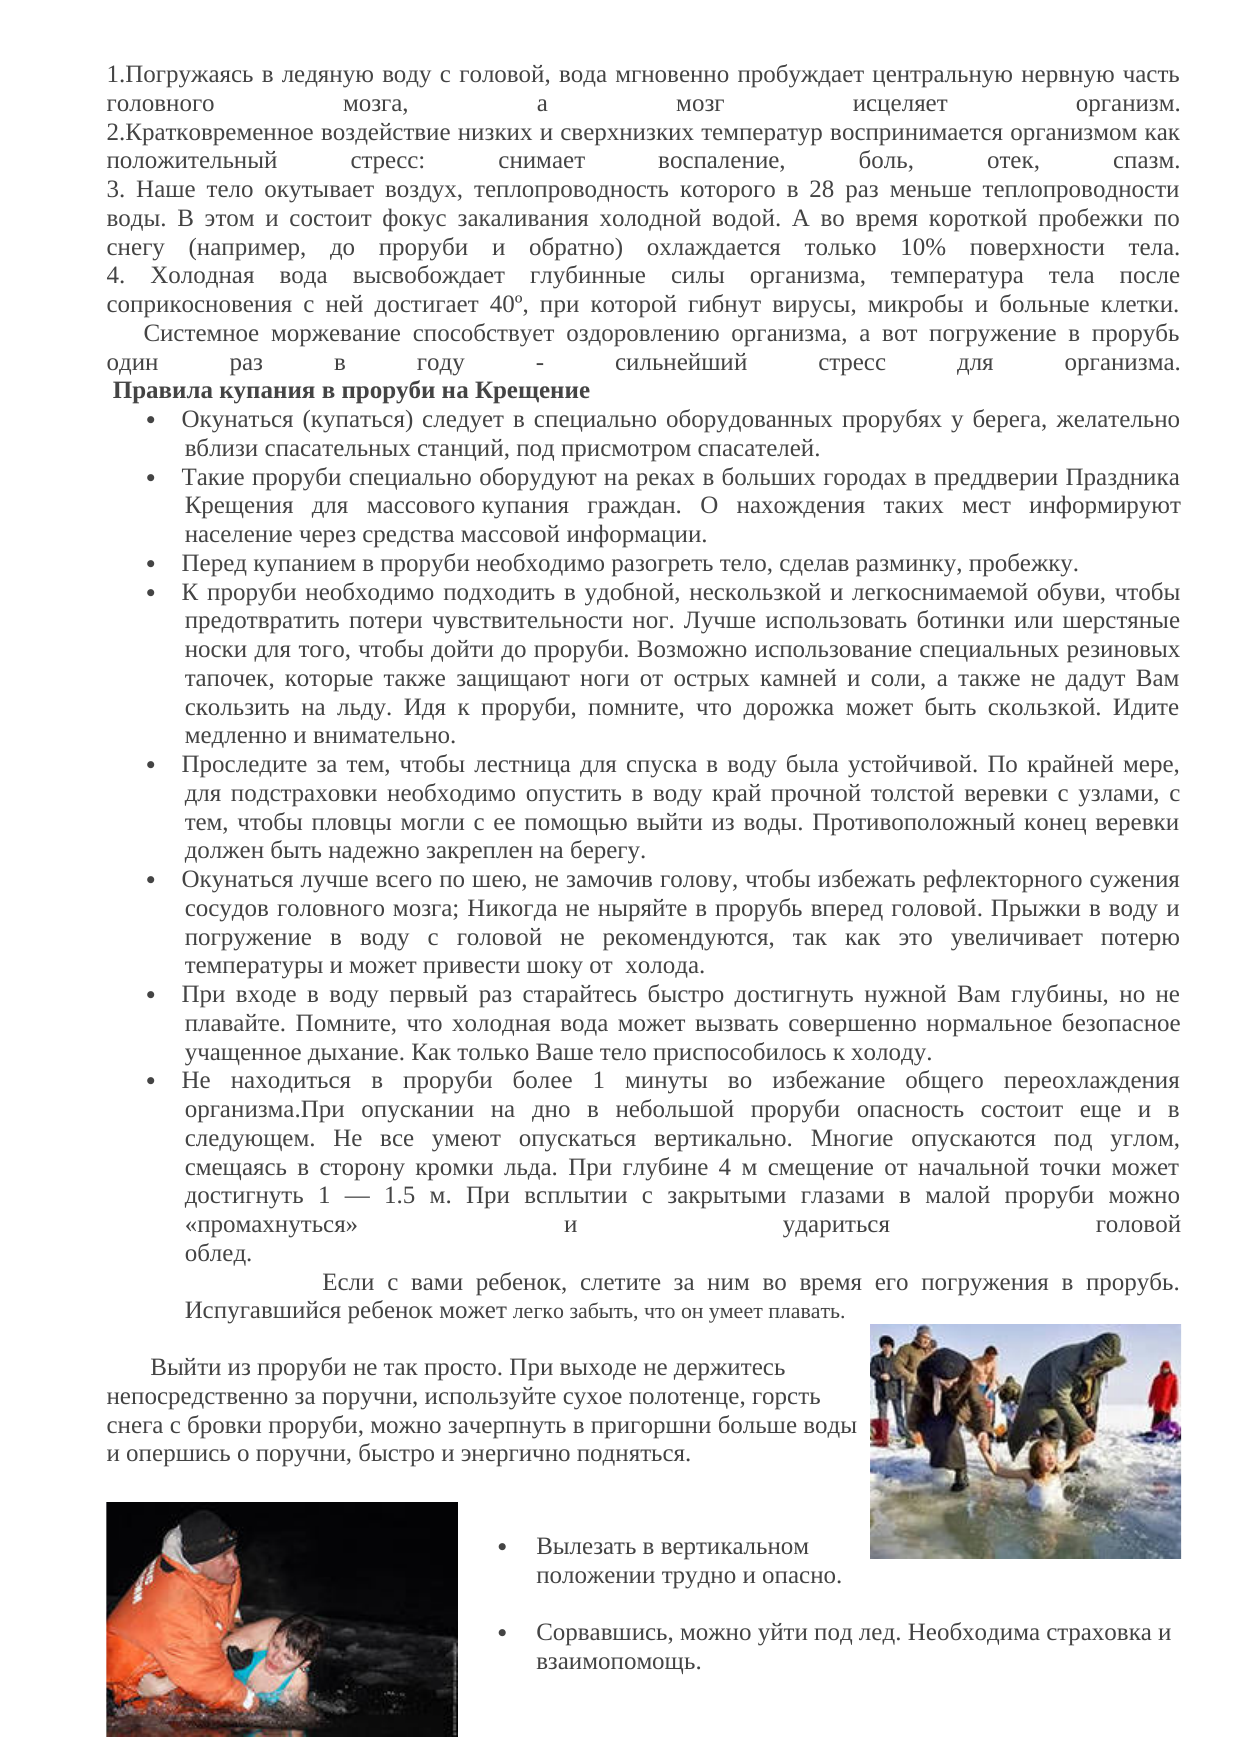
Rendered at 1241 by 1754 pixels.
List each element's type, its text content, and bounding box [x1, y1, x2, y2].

list Проследите за тем, чтобы лестница для спуска в воду была устойчивой. По крайней мере, для подстраховки необходимо опустить в воду край прочной толстой веревки с узлами, с тем, чтобы пловцы могли с ее помощью выйти из воды. Противоположный конец веревки должен быть надежно закреплен на берегу. [147, 749, 1181, 864]
list При входе в воду первый раз старайтесь быстро достигнуть нужной Вам глубины, но не плавайте. Помните, что холодная вода может вызвать совершенно нормальное безопасное учащенное дыхание. Как только Ваше тело приспособилось к холоду. [147, 979, 1181, 1065]
list Не находиться в проруби более 1 минуты во избежание общего переохлаждения организма.При опускании на дно в небольшой проруби опасность состоит еще и в следующем. Не все умеют опускаться вертикально. Многие опускаются под углом, смещаясь в сторону кромки льда. При глубине 4 м смещение от начальной точки может достигнуть 1 — 1.5 м. При всплытии с закрытыми глазами в малой проруби можно «промахнуться» и удариться головой облед. Если с вами ребенок, слетите за ним во время его погружения в прорубь. Испугавшийся ребенок может легко забыть, что он умеет плавать. [147, 1065, 1181, 1324]
list Перед купанием в проруби необходимо разогреть тело, сделав разминку, пробежку. [147, 548, 1181, 577]
list Вылезать в вертикальном положении трудно и опасно. [458, 1531, 1181, 1588]
picture [106, 1502, 458, 1737]
text Выйти из проруби не так просто. При выходе не держитесь непосредственно за поручни, используйте сухое полотенце, горсть снега с бровки проруби, можно зачерпнуть в пригоршни больше воды и опершись о поручни, быстро и энергично подняться. [106, 1352, 870, 1467]
list Окунаться (купаться) следует в специально оборудованных прорубях у берега, желательно вблизи спасательных станций, под присмотром спасателей. [147, 404, 1181, 462]
list Сорвавшись, можно уйти под лед. Необходима страховка и взаимопомощь. [458, 1617, 1181, 1675]
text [106, 59, 1181, 404]
list К проруби необходимо подходить в удобной, нескользкой и легкоснимаемой обуви, чтобы предотвратить потери чувствительности ног. Лучше использовать ботинки или шерстяные носки для того, чтобы дойти до проруби. Возможно использование специальных резиновых тапочек, которые также защищают ноги от острых камней и соли, а также не дадут Вам скользить на льду. Идя к проруби, помните, что дорожка может быть скользкой. Идите медленно и внимательно. [147, 577, 1181, 749]
list Окунаться лучше всего по шею, не замочив голову, чтобы избежать рефлекторного сужения сосудов головного мозга; Никогда не ныряйте в прорубь вперед головой. Прыжки в воду и погружение в воду с головой не рекомендуются, так как это увеличивает потерю температуры и может привести шоку от холода. [147, 864, 1181, 979]
picture [870, 1324, 1182, 1559]
list Такие проруби специально оборудуют на реках в больших городах в преддверии Праздника Крещения для массового купания граждан. О нахождения таких мест информируют население через средства массовой информации. [147, 462, 1181, 548]
